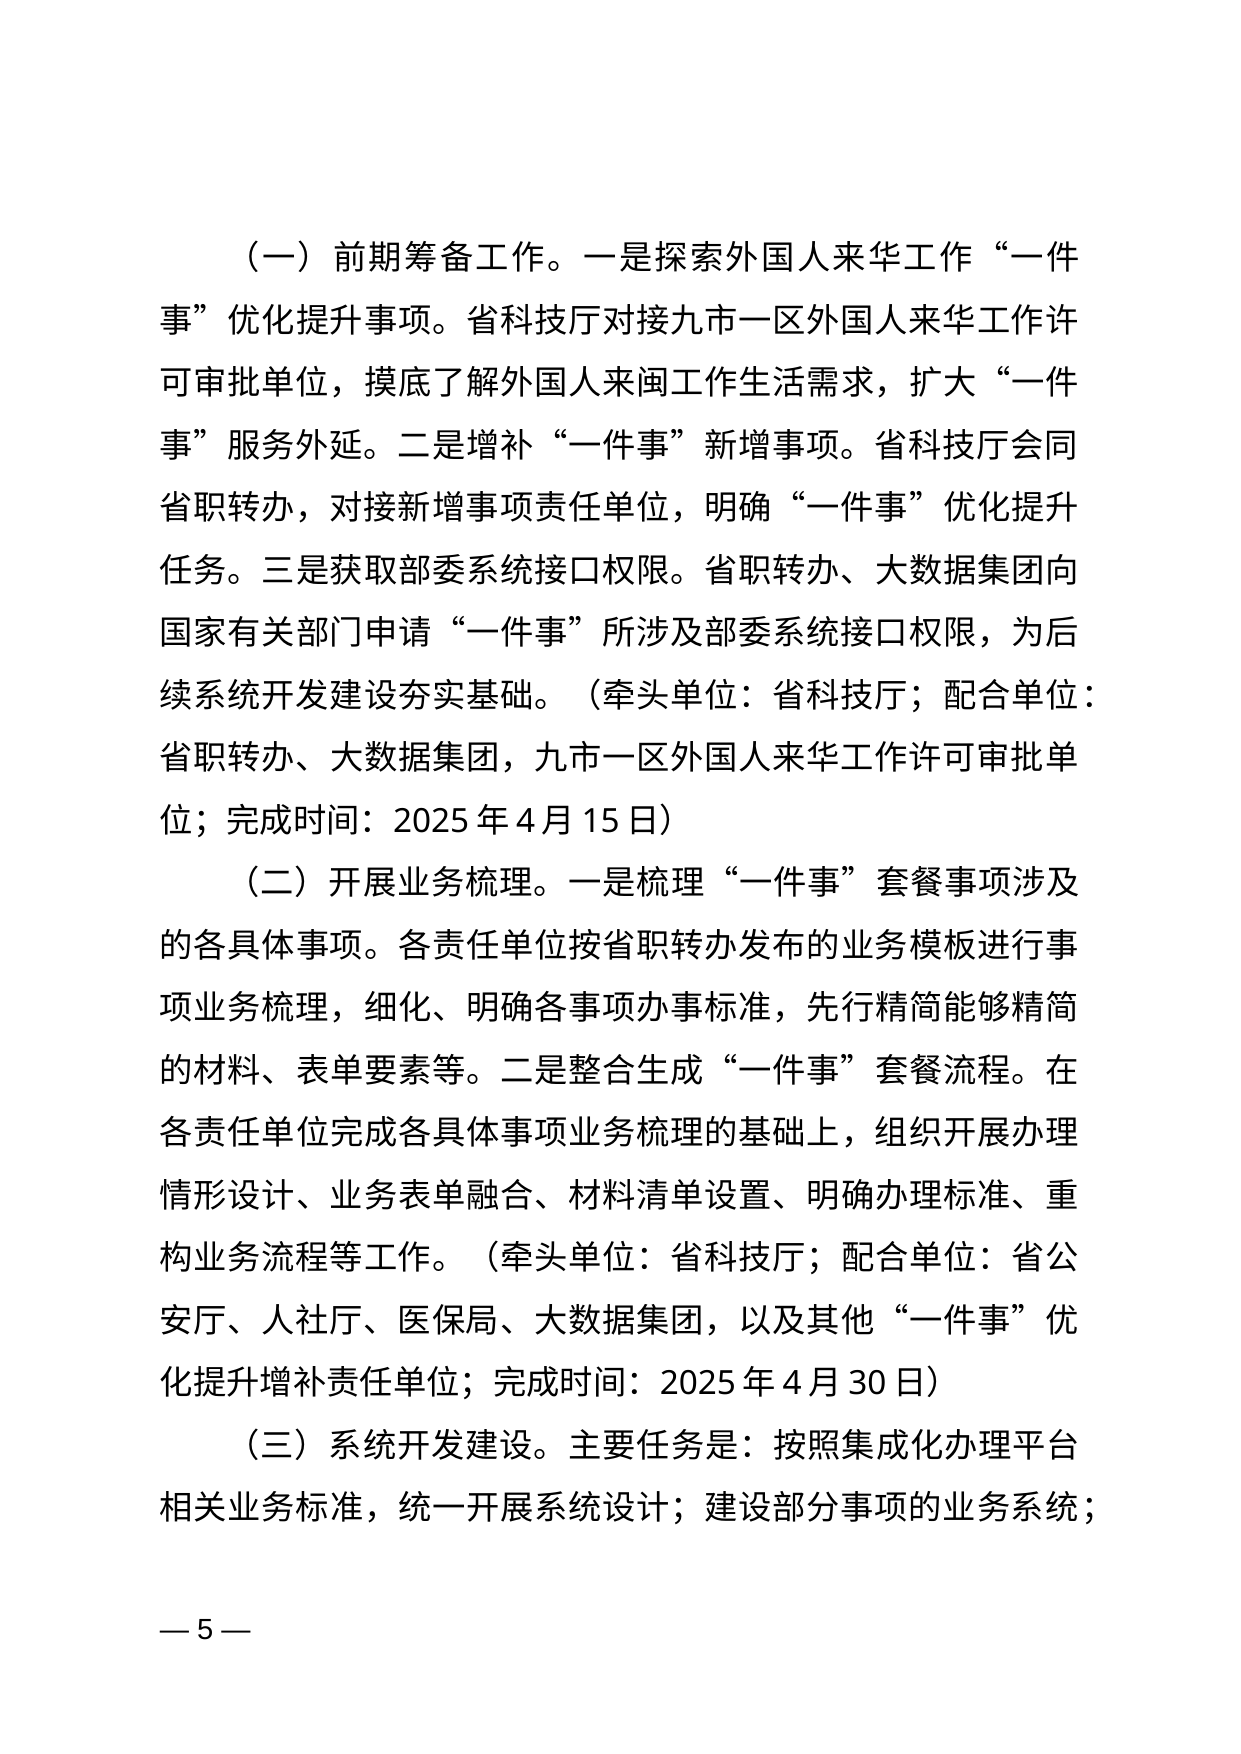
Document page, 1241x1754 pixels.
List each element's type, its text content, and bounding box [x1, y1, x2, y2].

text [159, 1407, 1081, 1532]
text （一）前期筹备工作。一是探索外国人来华工作“一件事”优化提升事项。省科技厅对接九市一区外国人来华工作许可审批单位，摸底了解外国人来闽工作生活需求，扩大“一件事”服务外延。二是增补“一件事”新增事项。省科技厅会同省职转办，对接新增事项责任单位，明确“一件事”优化提升任务。三是获取部委系统接口权限。省职转办、大数据集团向国家有关部门申请“一件事”所涉及部委系统接口权限，为后续系统开发建设夯实基础。（牵头单位：省科技厅；配合单位：省职转办、大数据集团，九市一区外国人来华工作许可审批单位；完成时间：2025年4月15日） [159, 219, 1081, 844]
text （二）开展业务梳理。一是梳理“一件事”套餐事项涉及的各具体事项。各责任单位按省职转办发布的业务模板进行事项业务梳理，细化、明确各事项办事标准，先行精简能够精简的材料、表单要素等。二是整合生成“一件事”套餐流程。在各责任单位完成各具体事项业务梳理的基础上，组织开展办理情形设计、业务表单融合、材料清单设置、明确办理标准、重构业务流程等工作。（牵头单位：省科技厅；配合单位：省公安厅、人社厅、医保局、大数据集团，以及其他“一件事”优化提升增补责任单位；完成时间：2025年4月30日） [159, 844, 1081, 1407]
